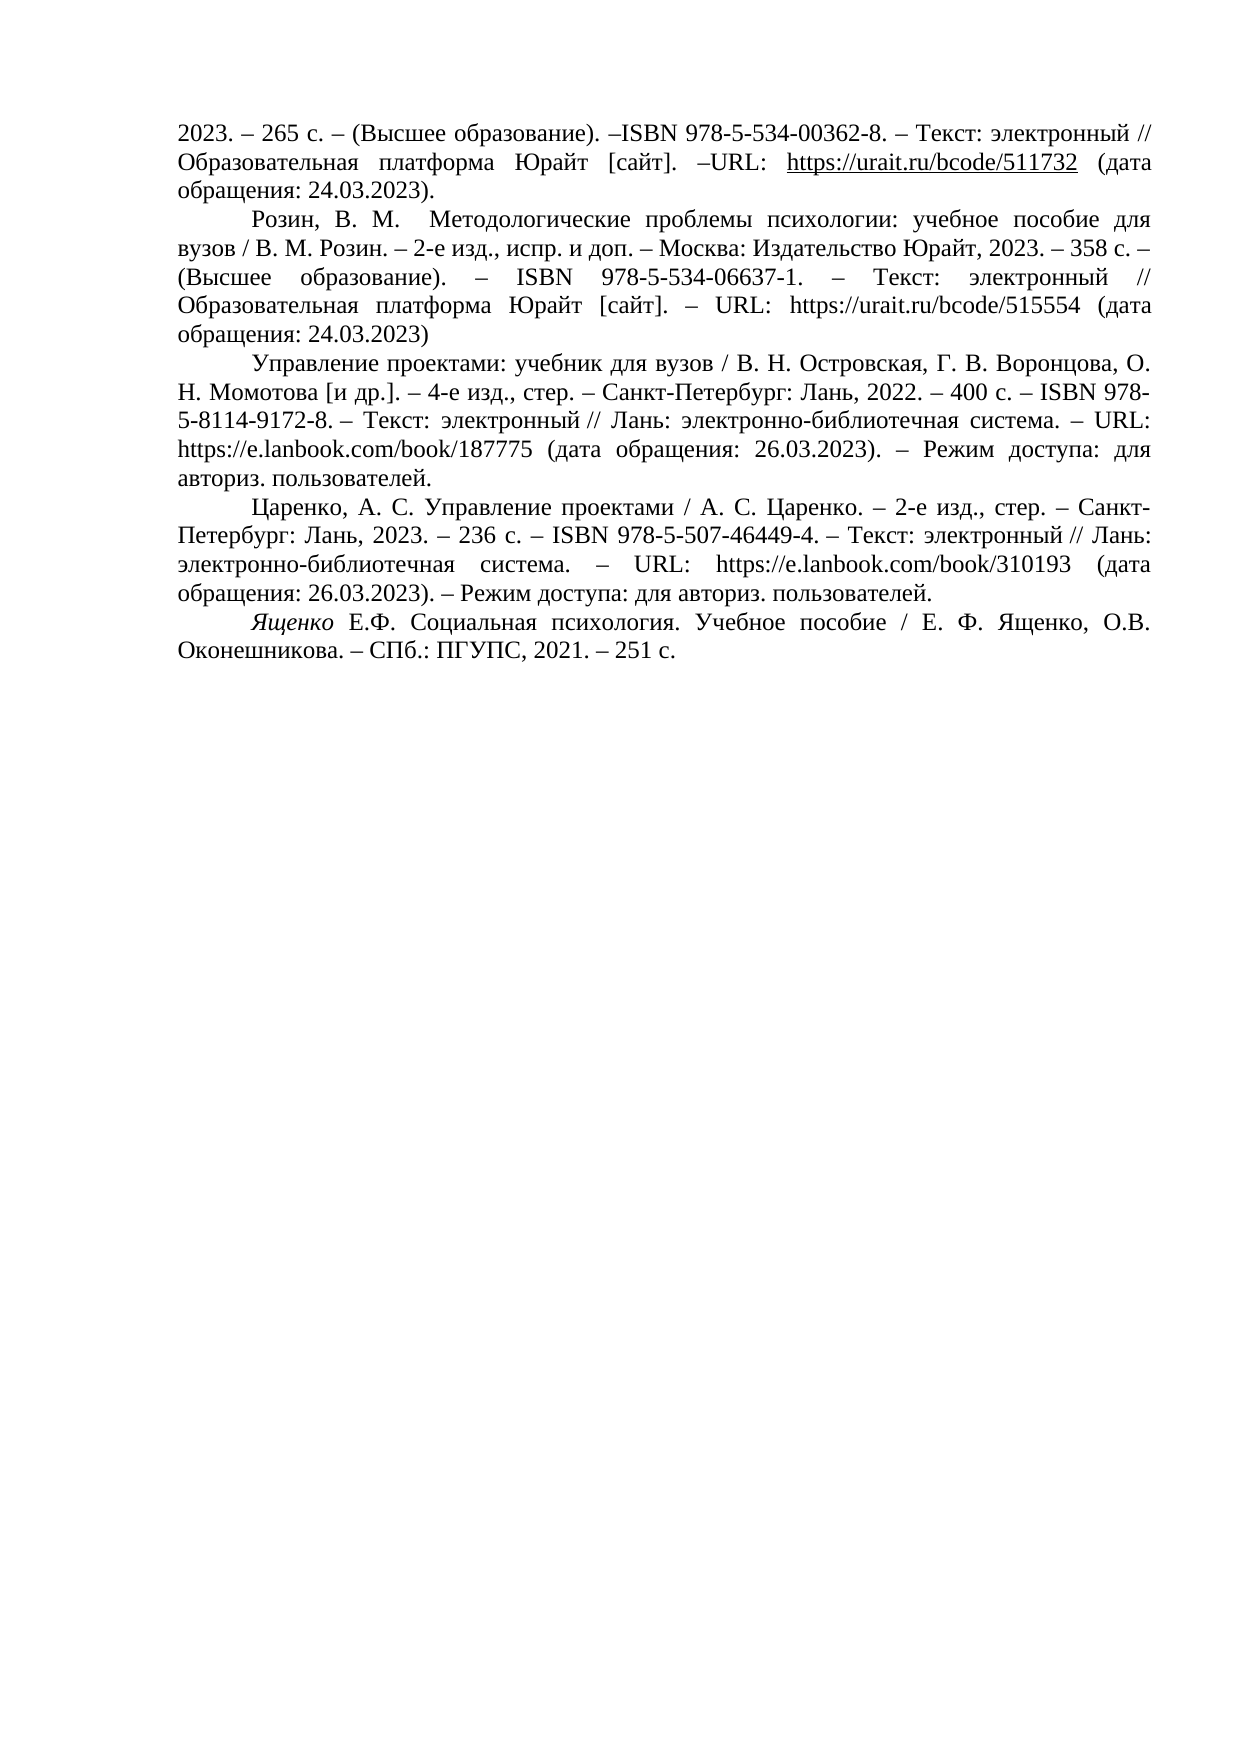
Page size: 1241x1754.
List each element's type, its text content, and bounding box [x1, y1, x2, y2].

text Ященко Е.Ф. Социальная психология. Учебное пособие / Е. Ф. Ященко, О.В. Оконешникова. – СПб.: ПГУПС, 2021. – 251 с. [177, 607, 1152, 664]
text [177, 118, 1152, 204]
text Царенко, А. С. Управление проектами / А. С. Царенко. – 2-е изд., стер. – Санкт-Петербург: Лань, 2023. – 236 с. – ISBN 978-5-507-46449-4. – Текст: электронный // Лань: электронно-библиотечная система. – URL: https://e.lanbook.com/book/310193 (дата обращения: 26.03.2023). – Режим доступа: для авториз. пользователей. [177, 492, 1152, 607]
text Управление проектами: учебник для вузов / В. Н. Островская, Г. В. Воронцова, О. Н. Момотова [и др.]. – 4-е изд., стер. – Санкт-Петербург: Лань, 2022. – 400 с. – ISBN 978-5-8114-9172-8. – Текст: электронный // Лань: электронно-библиотечная система. – URL: https://e.lanbook.com/book/187775 (дата обращения: 26.03.2023). – Режим доступа: для авториз. пользователей. [177, 348, 1152, 492]
text Розин, В. М. Методологические проблемы психологии: учебное пособие для вузов / В. М. Розин. – 2-е изд., испр. и доп. – Москва: Издательство Юрайт, 2023. – 358 с. – (Высшее образование). – ISBN 978-5-534-06637-1. – Текст: электронный // Образовательная платформа Юрайт [сайт]. – URL: https://urait.ru/bcode/515554 (дата обращения: 24.03.2023) [177, 204, 1152, 348]
